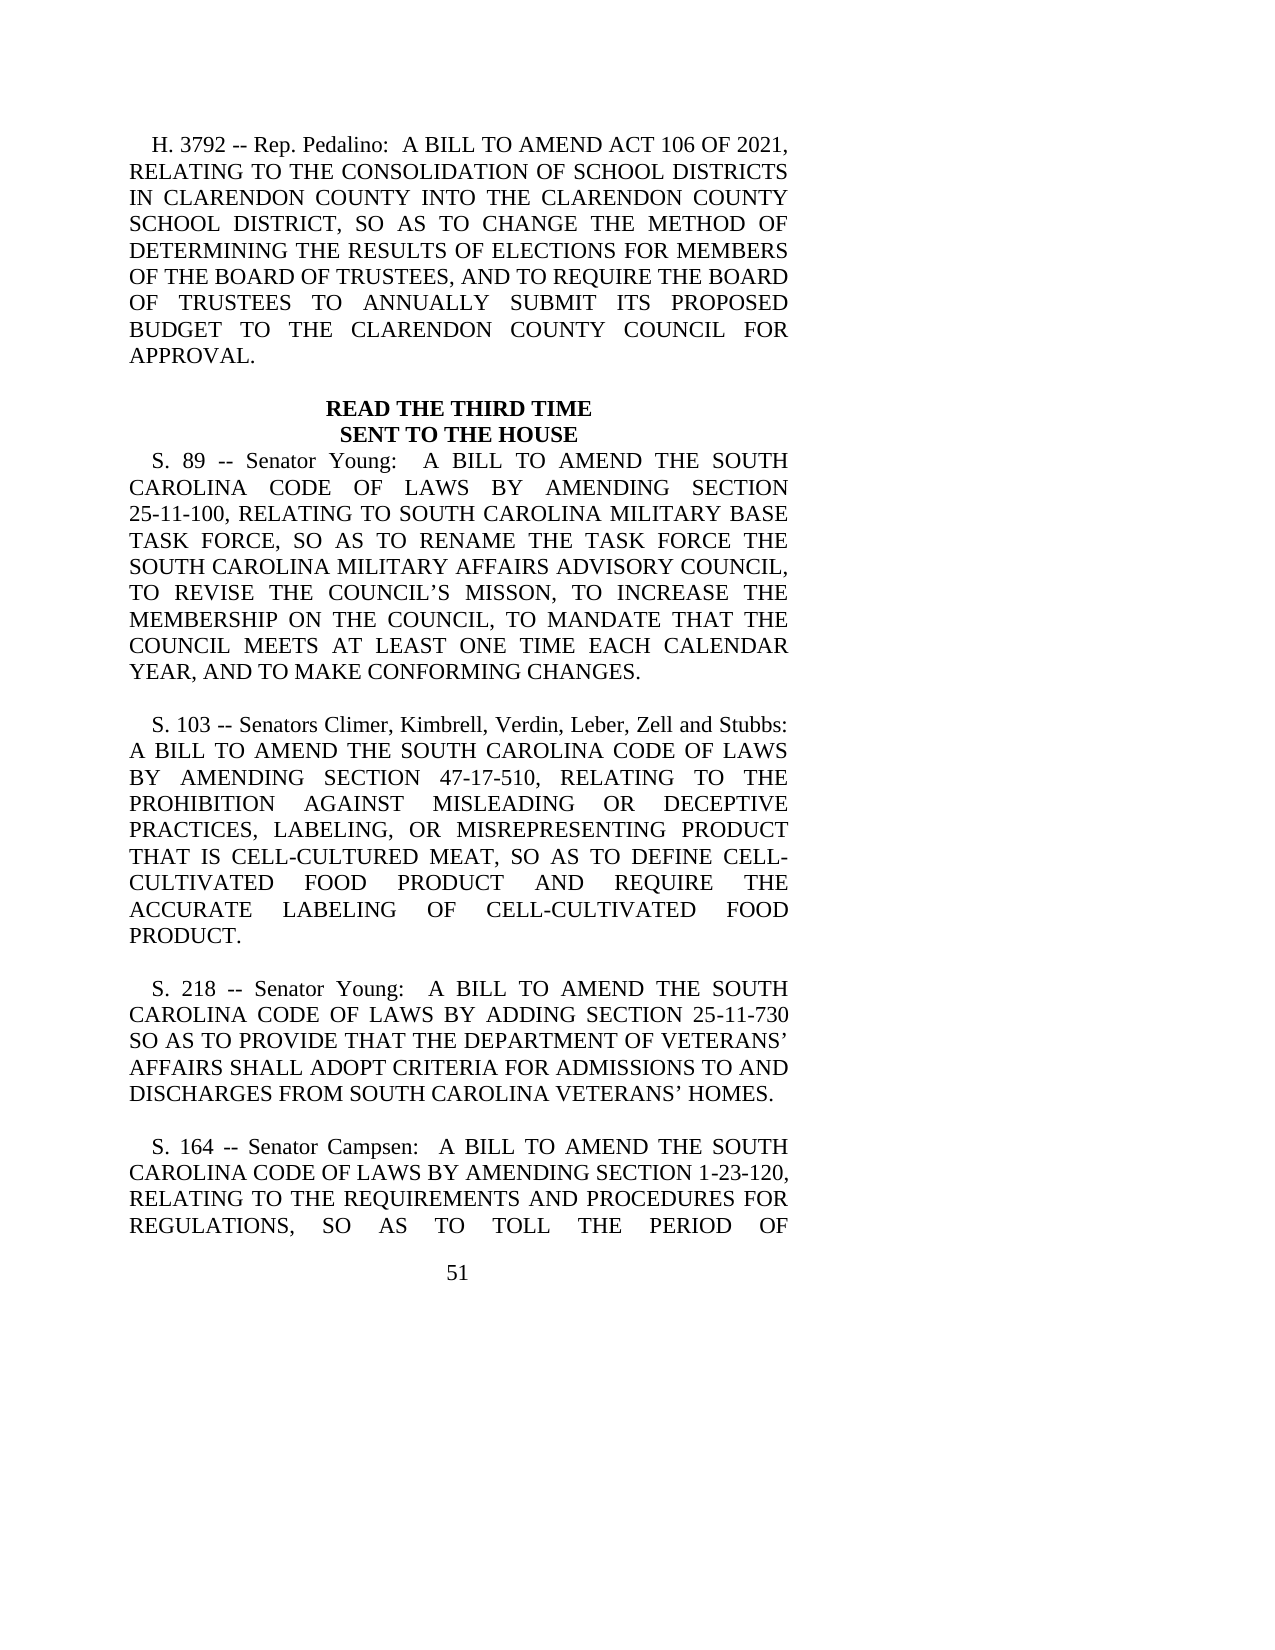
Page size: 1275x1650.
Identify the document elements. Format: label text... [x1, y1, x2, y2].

text SENT TO THE HOUSE [129, 421, 789, 448]
text H. 3792 -- Rep. Pedalino: A BILL TO AMEND ACT 106 OF 2021, RELATING TO THE CONSOLIDATION OF SCHOOL DISTRICTS IN CLARENDON COUNTY INTO THE CLARENDON COUNTY SCHOOL DISTRICT, SO AS TO CHANGE THE METHOD OF DETERMINING THE RESULTS OF ELECTIONS FOR MEMBERS OF THE BOARD OF TRUSTEES, AND TO REQUIRE THE BOARD OF TRUSTEES TO ANNUALLY SUBMIT ITS PROPOSED BUDGET TO THE CLARENDON COUNTY COUNCIL FOR APPROVAL. [129, 131, 789, 368]
text S. 218 -- Senator Young: A BILL TO AMEND THE SOUTH CAROLINA CODE OF LAWS BY ADDING SECTION 25‑11‑730 SO AS TO PROVIDE THAT THE DEPARTMENT OF VETERANS’ AFFAIRS SHALL ADOPT CRITERIA FOR ADMISSIONS TO AND DISCHARGES FROM SOUTH CAROLINA VETERANS’ HOMES. [129, 975, 789, 1106]
text S. 103 -- Senators Climer, Kimbrell, Verdin, Leber, Zell and Stubbs: A BILL TO AMEND THE SOUTH CAROLINA CODE OF LAWS BY AMENDING SECTION 47-17-510, RELATING TO THE PROHIBITION AGAINST MISLEADING OR DECEPTIVE PRACTICES, LABELING, OR MISREPRESENTING PRODUCT THAT IS CELL-CULTURED MEAT, SO AS TO DEFINE CELL-CULTIVATED FOOD PRODUCT AND REQUIRE THE ACCURATE LABELING OF CELL-CULTIVATED FOOD PRODUCT. [129, 711, 789, 948]
text S. 89 -- Senator Young: A BILL TO AMEND THE SOUTH CAROLINA CODE OF LAWS BY AMENDING SECTION 25‑11‑100, RELATING TO SOUTH CAROLINA MILITARY BASE TASK FORCE, SO AS TO RENAME THE TASK FORCE THE SOUTH CAROLINA MILITARY AFFAIRS ADVISORY COUNCIL, TO REVISE THE COUNCIL’S MISSON, TO INCREASE THE MEMBERSHIP ON THE COUNCIL, TO MANDATE THAT THE COUNCIL MEETS AT LEAST ONE TIME EACH CALENDAR YEAR, AND TO MAKE CONFORMING CHANGES. [129, 448, 789, 685]
text READ THE THIRD TIME [129, 395, 789, 421]
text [129, 1133, 789, 1238]
